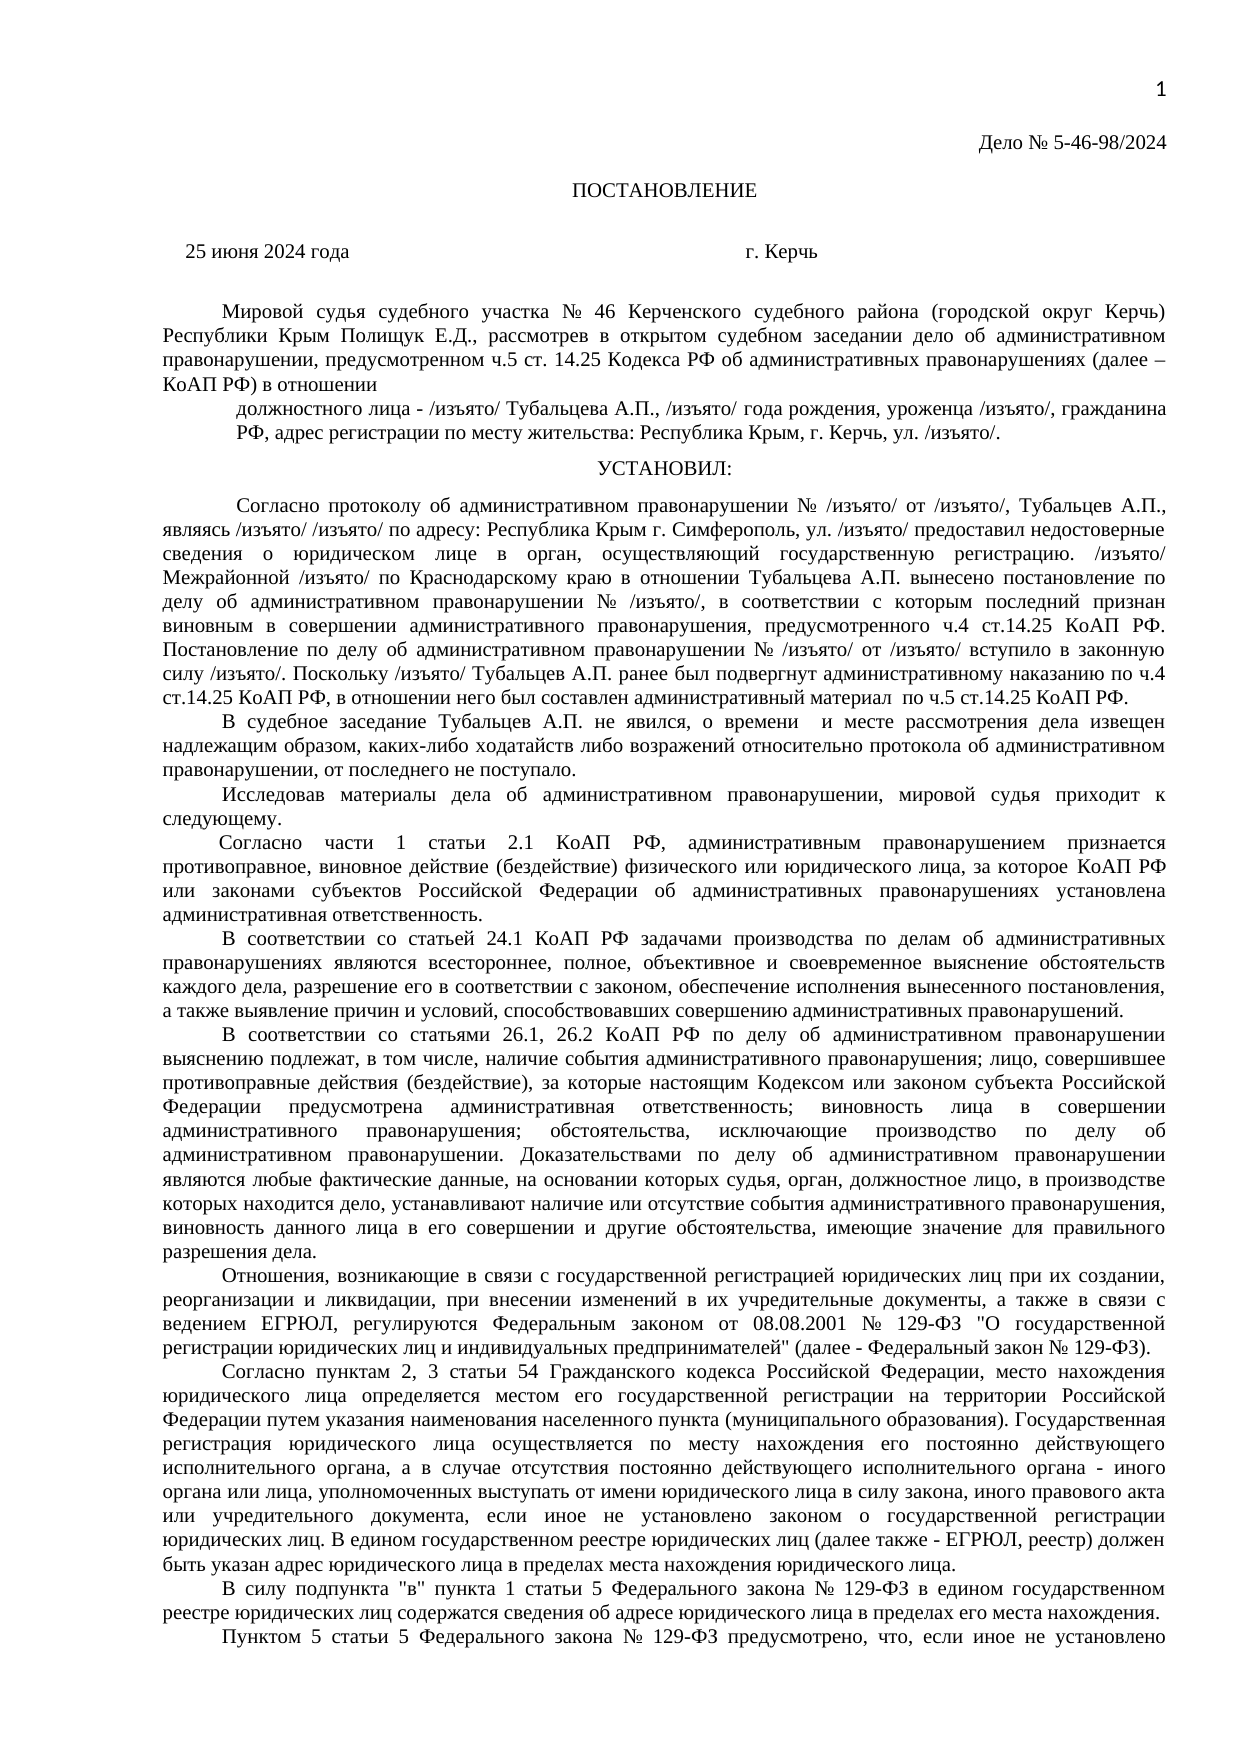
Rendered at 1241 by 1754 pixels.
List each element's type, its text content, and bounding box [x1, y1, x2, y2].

text Исследовав материалы дела об административном правонарушении, мировой судья приходит к следующему. [162, 781, 1167, 829]
text должностного лица - /изъято/ Тубальцева А.П., /изъято/ года рождения, уроженца /изъято/, гражданина РФ, адрес регистрации по месту жительства: Республика Крым, г. Керчь, ул. /изъято/. [236, 396, 1167, 444]
text Отношения, возникающие в связи с государственной регистрацией юридических лиц при их создании, реорганизации и ликвидации, при внесении изменений в их учредительные документы, а также в связи с ведением ЕГРЮЛ, регулируются Федеральным законом от 08.08.2001 № 129-ФЗ "О государственной регистрации юридических лиц и индивидуальных предпринимателей" (далее - Федеральный закон № 129-ФЗ). [162, 1263, 1167, 1359]
text Согласно части 1 статьи 2.1 КоАП РФ, административным правонарушением признается противоправное, виновное действие (бездействие) физического или юридического лица, за которое КоАП РФ или законами субъектов Российской Федерации об административных правонарушениях установлена административная ответственность. [162, 829, 1167, 926]
text 25 июня 2024 года г. Керчь [162, 239, 1167, 287]
text Мировой судья судебного участка № 46 Керченского судебного района (городской округ Керчь) Республики Крым Полищук Е.Д., рассмотрев в открытом судебном заседании дело об административном правонарушении, предусмотренном ч.5 ст. 14.25 Кодекса РФ об административных правонарушениях (далее – КоАП РФ) в отношении [162, 299, 1167, 396]
text В соответствии со статьей 24.1 КоАП РФ задачами производства по делам об административных правонарушениях являются всестороннее, полное, объективное и своевременное выяснение обстоятельств каждого дела, разрешение его в соответствии с законом, обеспечение исполнения вынесенного постановления, а также выявление причин и условий, способствовавших совершению административных правонарушений. [162, 926, 1167, 1022]
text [162, 1624, 1167, 1648]
text Согласно пунктам 2, 3 статьи 54 Гражданского кодекса Российской Федерации, место нахождения юридического лица определяется местом его государственной регистрации на территории Российской Федерации путем указания наименования населенного пункта (муниципального образования). Государственная регистрация юридического лица осуществляется по месту нахождения его постоянно действующего исполнительного органа, а в случае отсутствия постоянно действующего исполнительного органа - иного органа или лица, уполномоченных выступать от имени юридического лица в силу закона, иного правового акта или учредительного документа, если иное не установлено законом о государственной регистрации юридических лиц. В едином государственном реестре юридических лиц (далее также - ЕГРЮЛ, реестр) должен быть указан адрес юридического лица в пределах места нахождения юридического лица. [162, 1359, 1167, 1576]
text В соответствии со статьями 26.1, 26.2 КоАП РФ по делу об административном правонарушении выяснению подлежат, в том числе, наличие события административного правонарушения; лицо, совершившее противоправные действия (бездействие), за которые настоящим Кодексом или законом субъекта Российской Федерации предусмотрена административная ответственность; виновность лица в совершении административного правонарушения; обстоятельства, исключающие производство по делу об административном правонарушении. Доказательствами по делу об административном правонарушении являются любые фактические данные, на основании которых судья, орган, должностное лицо, в производстве которых находится дело, устанавливают наличие или отсутствие события административного правонарушения, виновность данного лица в его совершении и другие обстоятельства, имеющие значение для правильного разрешения дела. [162, 1022, 1167, 1263]
text Дело № 5-46-98/2024 [162, 130, 1167, 154]
text постановление [162, 178, 1167, 202]
text В судебное заседание Тубальцев А.П. не явился, о времени и месте рассмотрения дела извещен надлежащим образом, каких-либо ходатайств либо возражений относительно протокола об административном правонарушении, от последнего не поступало. [162, 709, 1167, 781]
text Согласно протоколу об административном правонарушении № /изъято/ от /изъято/, Тубальцев А.П., являясь /изъято/ /изъято/ по адресу: Республика Крым г. Симферополь, ул. /изъято/ предоставил недостоверные сведения о юридическом лице в орган, осуществляющий государственную регистрацию. /изъято/ Межрайонной /изъято/ по Краснодарскому краю в отношении Тубальцева А.П. вынесено постановление по делу об административном правонарушении № /изъято/, в соответствии с которым последний признан виновным в совершении административного правонарушения, предусмотренного ч.4 ст.14.25 КоАП РФ. Постановление по делу об административном правонарушении № /изъято/ от /изъято/ вступило в законную силу /изъято/. Поскольку /изъято/ Тубальцев А.П. ранее был подвергнут административному наказанию по ч.4 ст.14.25 КоАП РФ, в отношении него был составлен административный материал по ч.5 ст.14.25 КоАП РФ. [162, 493, 1167, 709]
text УСТАНОВИЛ: [162, 456, 1167, 480]
text В силу подпункта "в" пункта 1 статьи 5 Федерального закона № 129-ФЗ в едином государственном реестре юридических лиц содержатся сведения об адресе юридического лица в пределах его места нахождения. [162, 1576, 1167, 1624]
